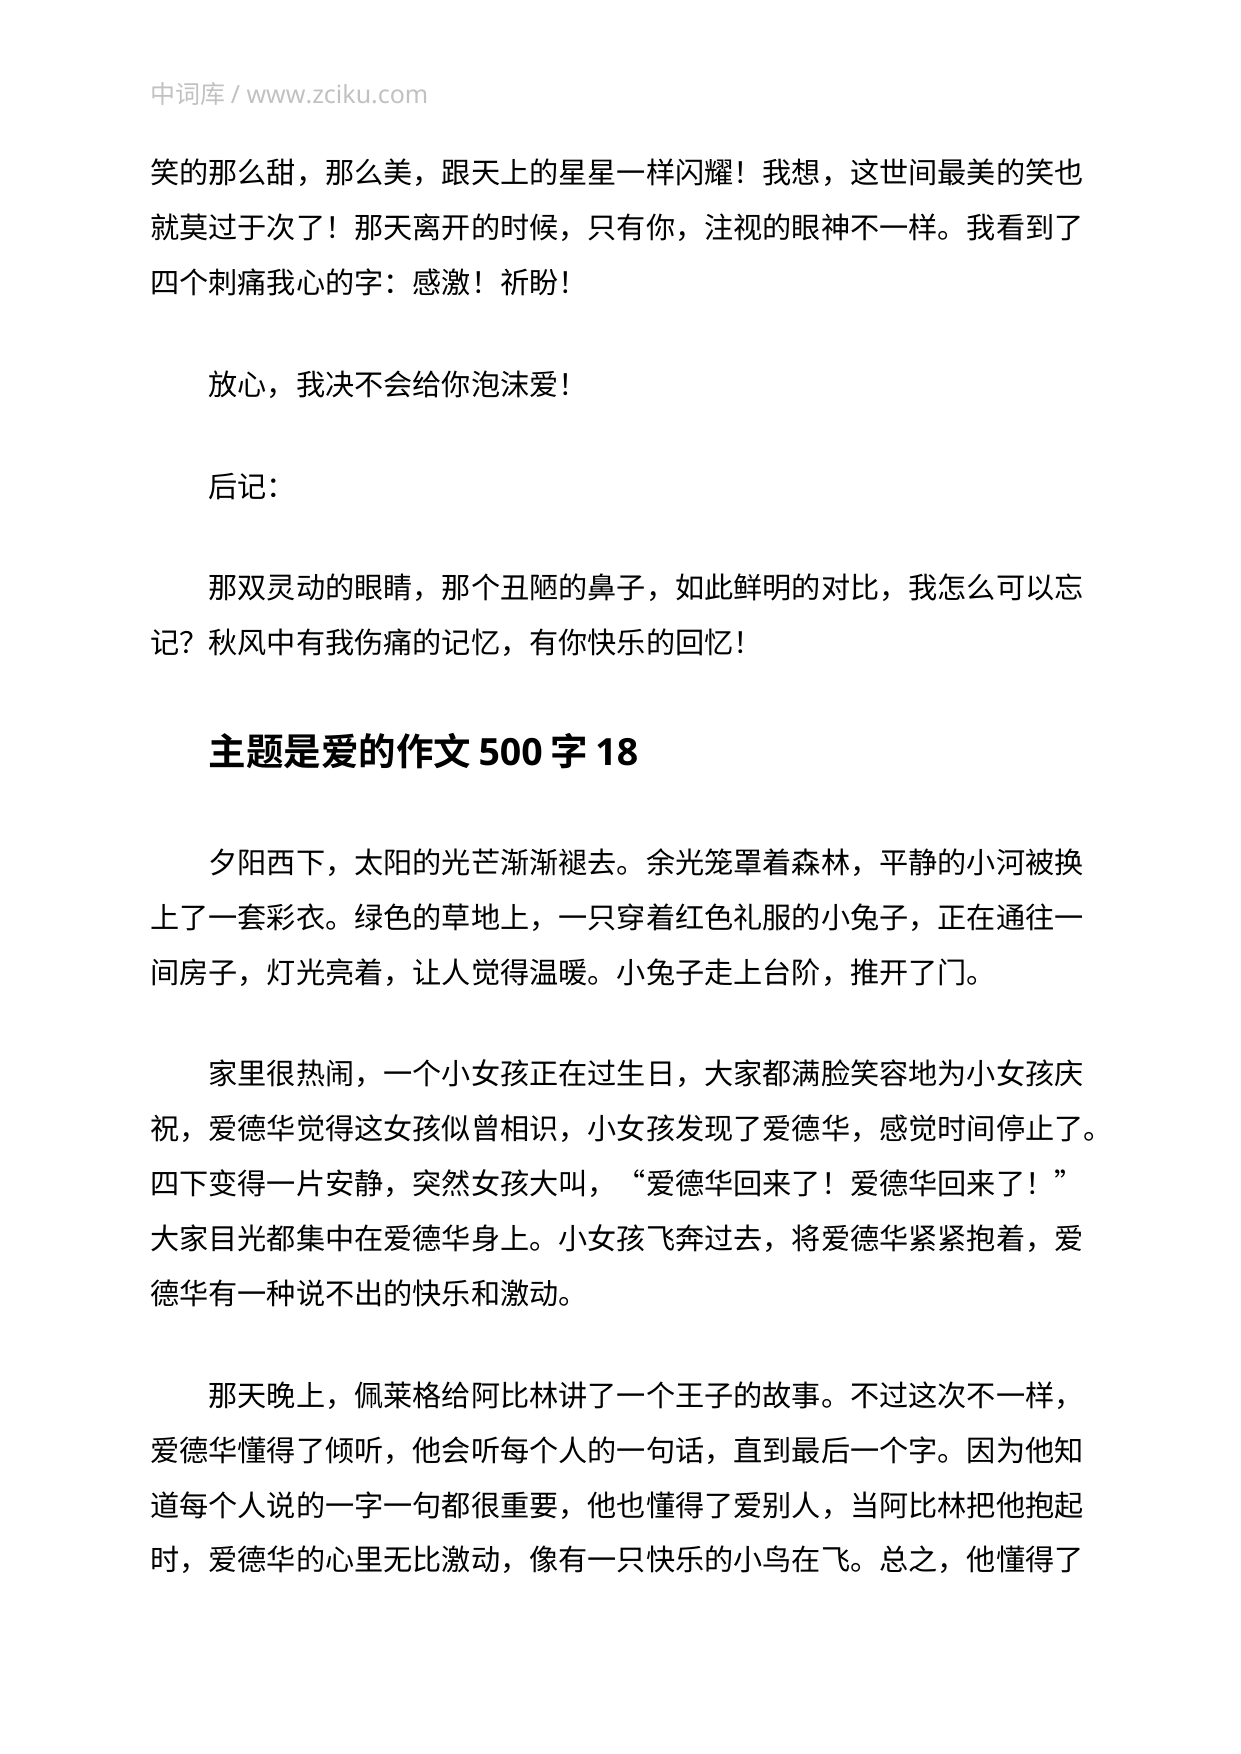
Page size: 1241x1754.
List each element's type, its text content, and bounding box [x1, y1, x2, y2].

text 后记： [150, 463, 1090, 506]
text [150, 1372, 1090, 1579]
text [150, 150, 1090, 302]
text 那双灵动的眼睛，那个丑陋的鼻子，如此鲜明的对比，我怎么可以忘记？秋风中有我伤痛的记忆，有你快乐的回忆！ [150, 565, 1090, 662]
text 放心，我决不会给你泡沫爱！ [150, 362, 1090, 404]
text 夕阳西下，太阳的光芒渐渐褪去。余光笼罩着森林，平静的小河被换上了一套彩衣。绿色的草地上，一只穿着红色礼服的小兔子，正在通往一间房子，灯光亮着，让人觉得温暖。小兔子走上台阶，推开了门。 [150, 839, 1090, 991]
text 家里很热闹，一个小女孩正在过生日，大家都满脸笑容地为小女孩庆祝，爱德华觉得这女孩似曾相识，小女孩发现了爱德华，感觉时间停止了。四下变得一片安静，突然女孩大叫，“爱德华回来了！爱德华回来了！”大家目光都集中在爱德华身上。小女孩飞奔过去，将爱德华紧紧抱着，爱德华有一种说不出的快乐和激动。 [150, 1051, 1090, 1313]
text 主题是爱的作文500字18 [150, 722, 1090, 776]
